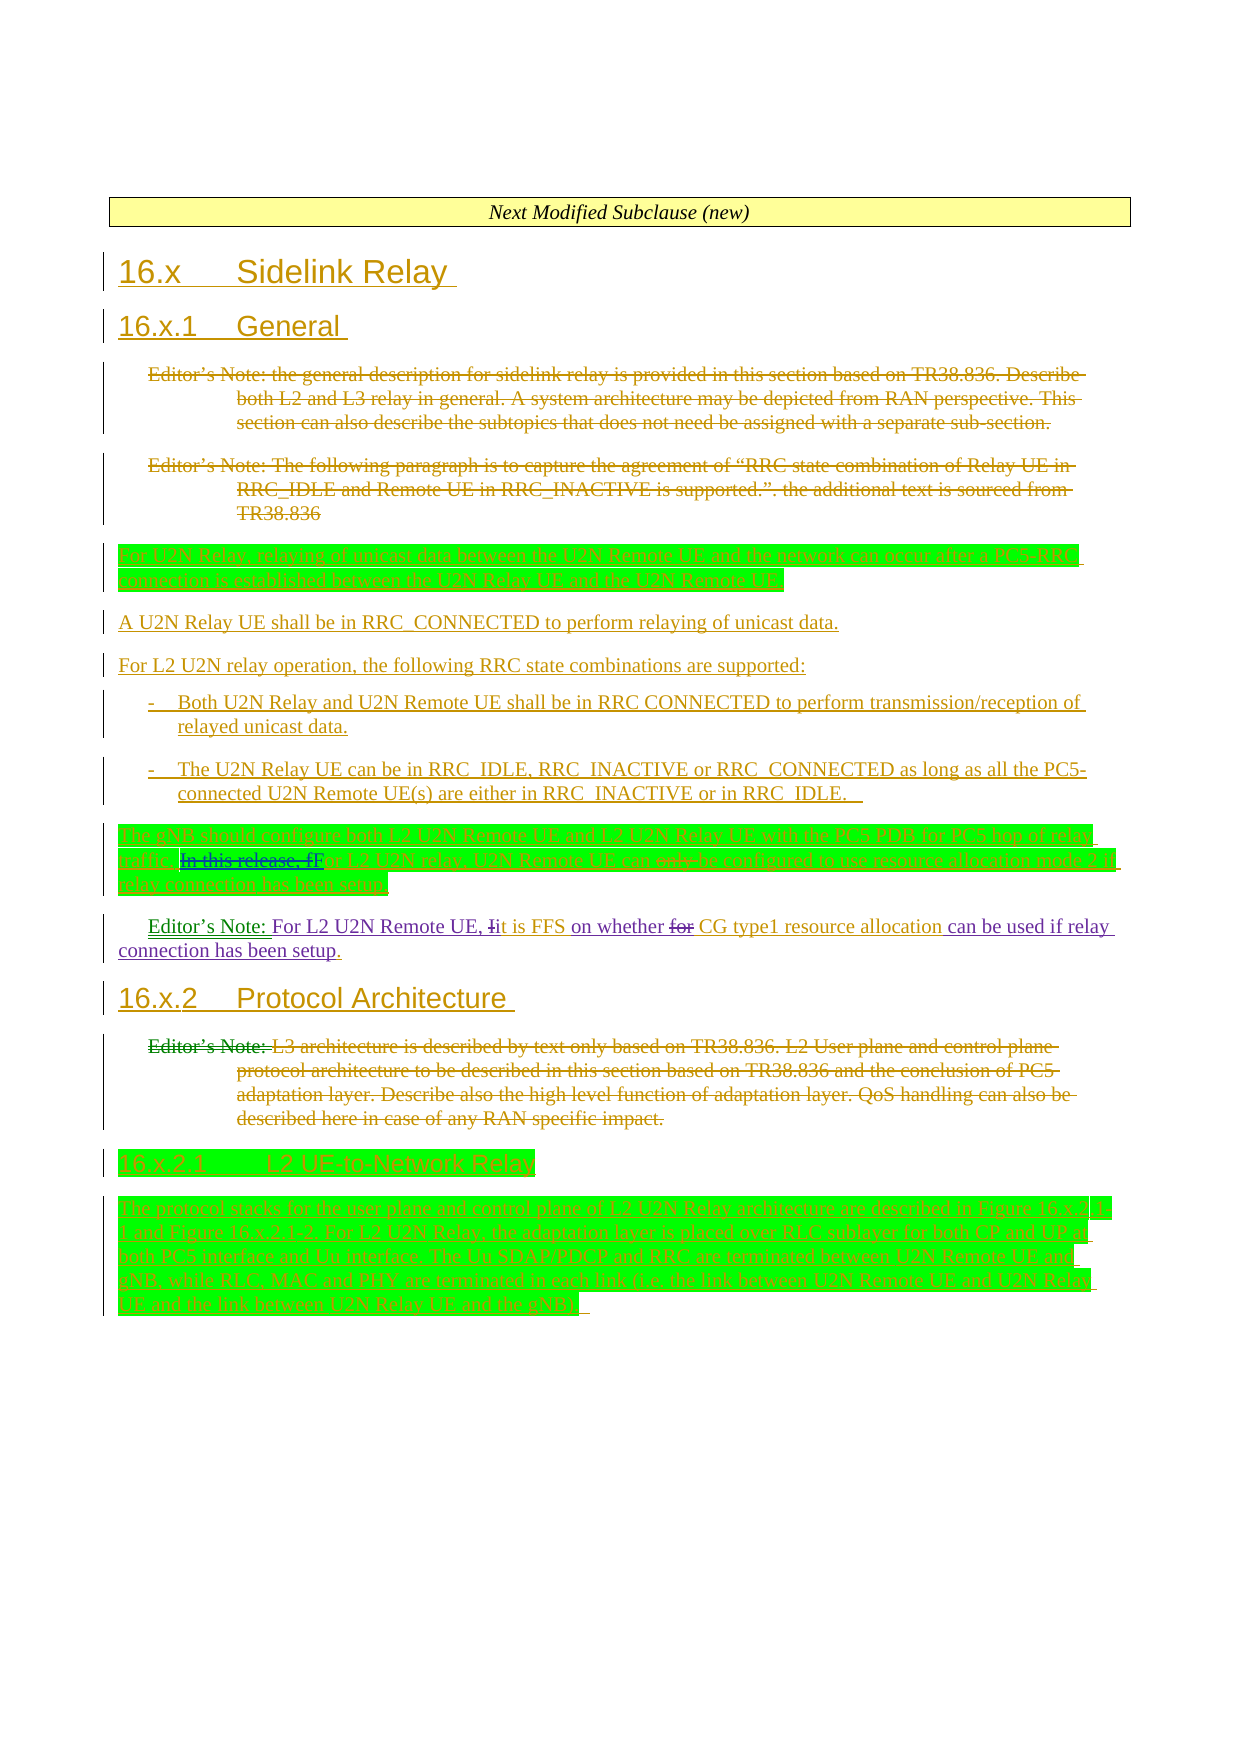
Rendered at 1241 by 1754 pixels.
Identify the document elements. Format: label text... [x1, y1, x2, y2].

text Next Modified Subclause (new) [110, 198, 1130, 226]
